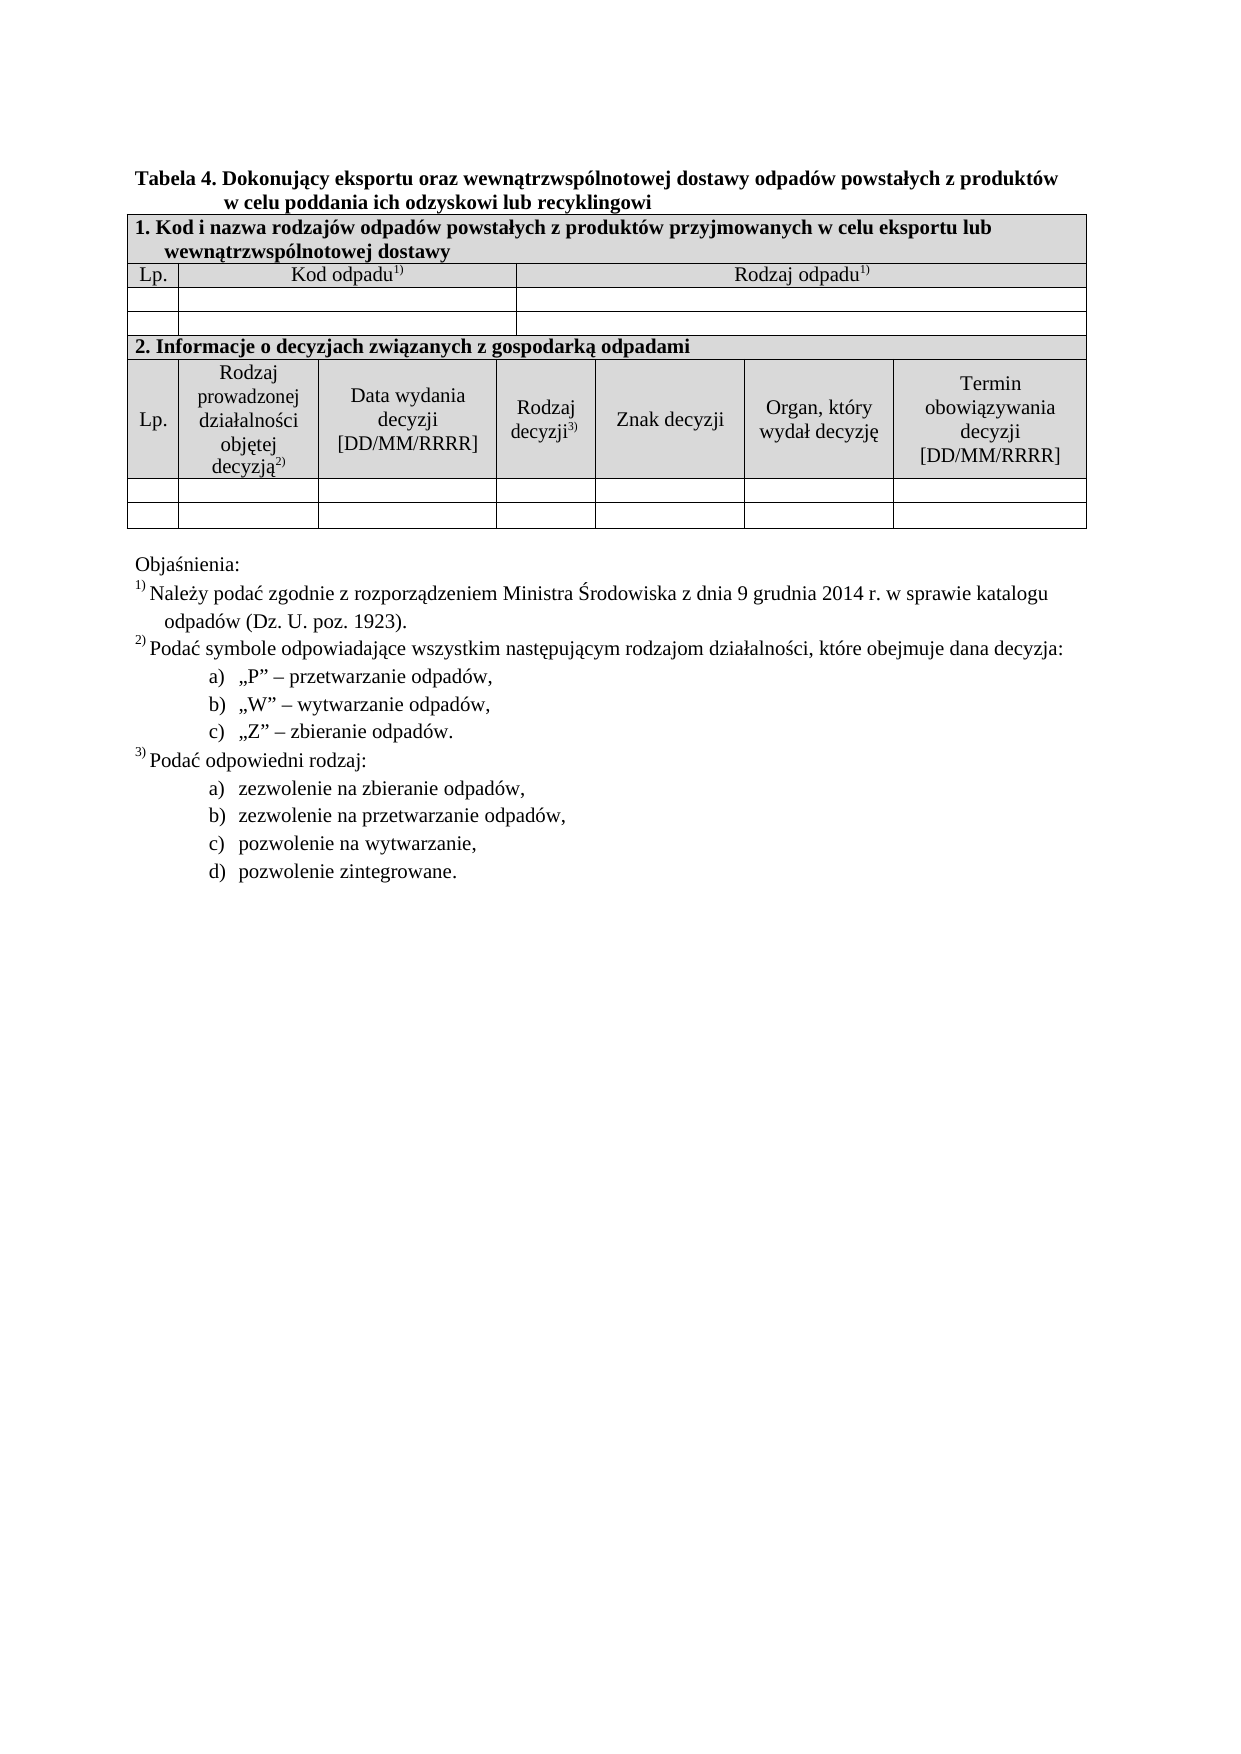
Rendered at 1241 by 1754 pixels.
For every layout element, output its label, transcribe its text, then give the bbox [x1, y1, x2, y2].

table_cell [179, 288, 516, 311]
table_cell Rodzaj decyzji3) [497, 360, 595, 478]
table_cell [894, 503, 1086, 527]
table_cell [128, 312, 178, 335]
table_cell [894, 479, 1086, 502]
table_cell [596, 503, 744, 527]
table_cell Organ, który wydał decyzję [745, 360, 893, 478]
list pozwolenie na wytwarzanie, [208, 831, 1157, 855]
table_cell 2. Informacje o decyzjach związanych z gospodarką odpadami [128, 336, 1086, 359]
table_cell [179, 503, 318, 527]
table_cell Lp. [128, 360, 178, 478]
table_cell [497, 479, 595, 502]
table_cell [319, 503, 496, 527]
table_cell [179, 312, 516, 335]
table_cell [319, 479, 496, 502]
table_cell [596, 479, 744, 502]
table_header 1. Kod i nazwa rodzajów odpadów powstałych z produktów przyjmowanych w celu eksportu lub wewnątrzwspólnotowej dostawy [128, 215, 1086, 263]
table_cell [745, 503, 893, 527]
table_cell [517, 312, 1086, 335]
table_cell Data wydania decyzji [DD/MM/RRRR] [319, 360, 496, 478]
list zezwolenie na przetwarzanie odpadów, [208, 803, 1157, 827]
list zezwolenie na zbieranie odpadów, [208, 776, 1157, 800]
table_cell Kod odpadu1) [179, 264, 516, 287]
text 2) Podać symbole odpowiadające wszystkim następującym rodzajom działalności, które obejmuje dana decyzja: [135, 636, 1157, 660]
table_cell Rodzaj odpadu1) [517, 264, 1086, 287]
table_cell [128, 479, 178, 502]
table_cell [745, 479, 893, 502]
text Tabela 4. Dokonujący eksportu oraz wewnątrzwspólnotowej dostawy odpadów powstałych z produktów w celu poddania ich odzyskowi lub recyklingowi [134, 166, 1073, 214]
list „Z” – zbieranie odpadów. [208, 719, 1157, 743]
table_cell Lp. [128, 264, 178, 287]
table_cell [497, 503, 595, 527]
text 1) Należy podać zgodnie z rozporządzeniem Ministra Środowiska z dnia 9 grudnia 2014 r. w sprawie katalogu odpadów (Dz. U. poz. 1923). [134, 577, 1118, 633]
text Objaśnienia: [135, 552, 1157, 576]
table_cell [179, 479, 318, 502]
table_cell [128, 288, 178, 311]
text 3) Podać odpowiedni rodzaj: [135, 744, 1157, 772]
table_cell [128, 503, 178, 527]
list „W” – wytwarzanie odpadów, [208, 691, 1157, 716]
table_cell [517, 288, 1086, 311]
list „P” – przetwarzanie odpadów, [208, 664, 1157, 688]
table_cell Termin obowiązywania decyzji [DD/MM/RRRR] [894, 360, 1086, 478]
table_cell Znak decyzji [596, 360, 744, 478]
list pozwolenie zintegrowane. [208, 859, 1157, 883]
table_cell Rodzaj prowadzonej działalności objętej decyzją2) [179, 360, 318, 478]
